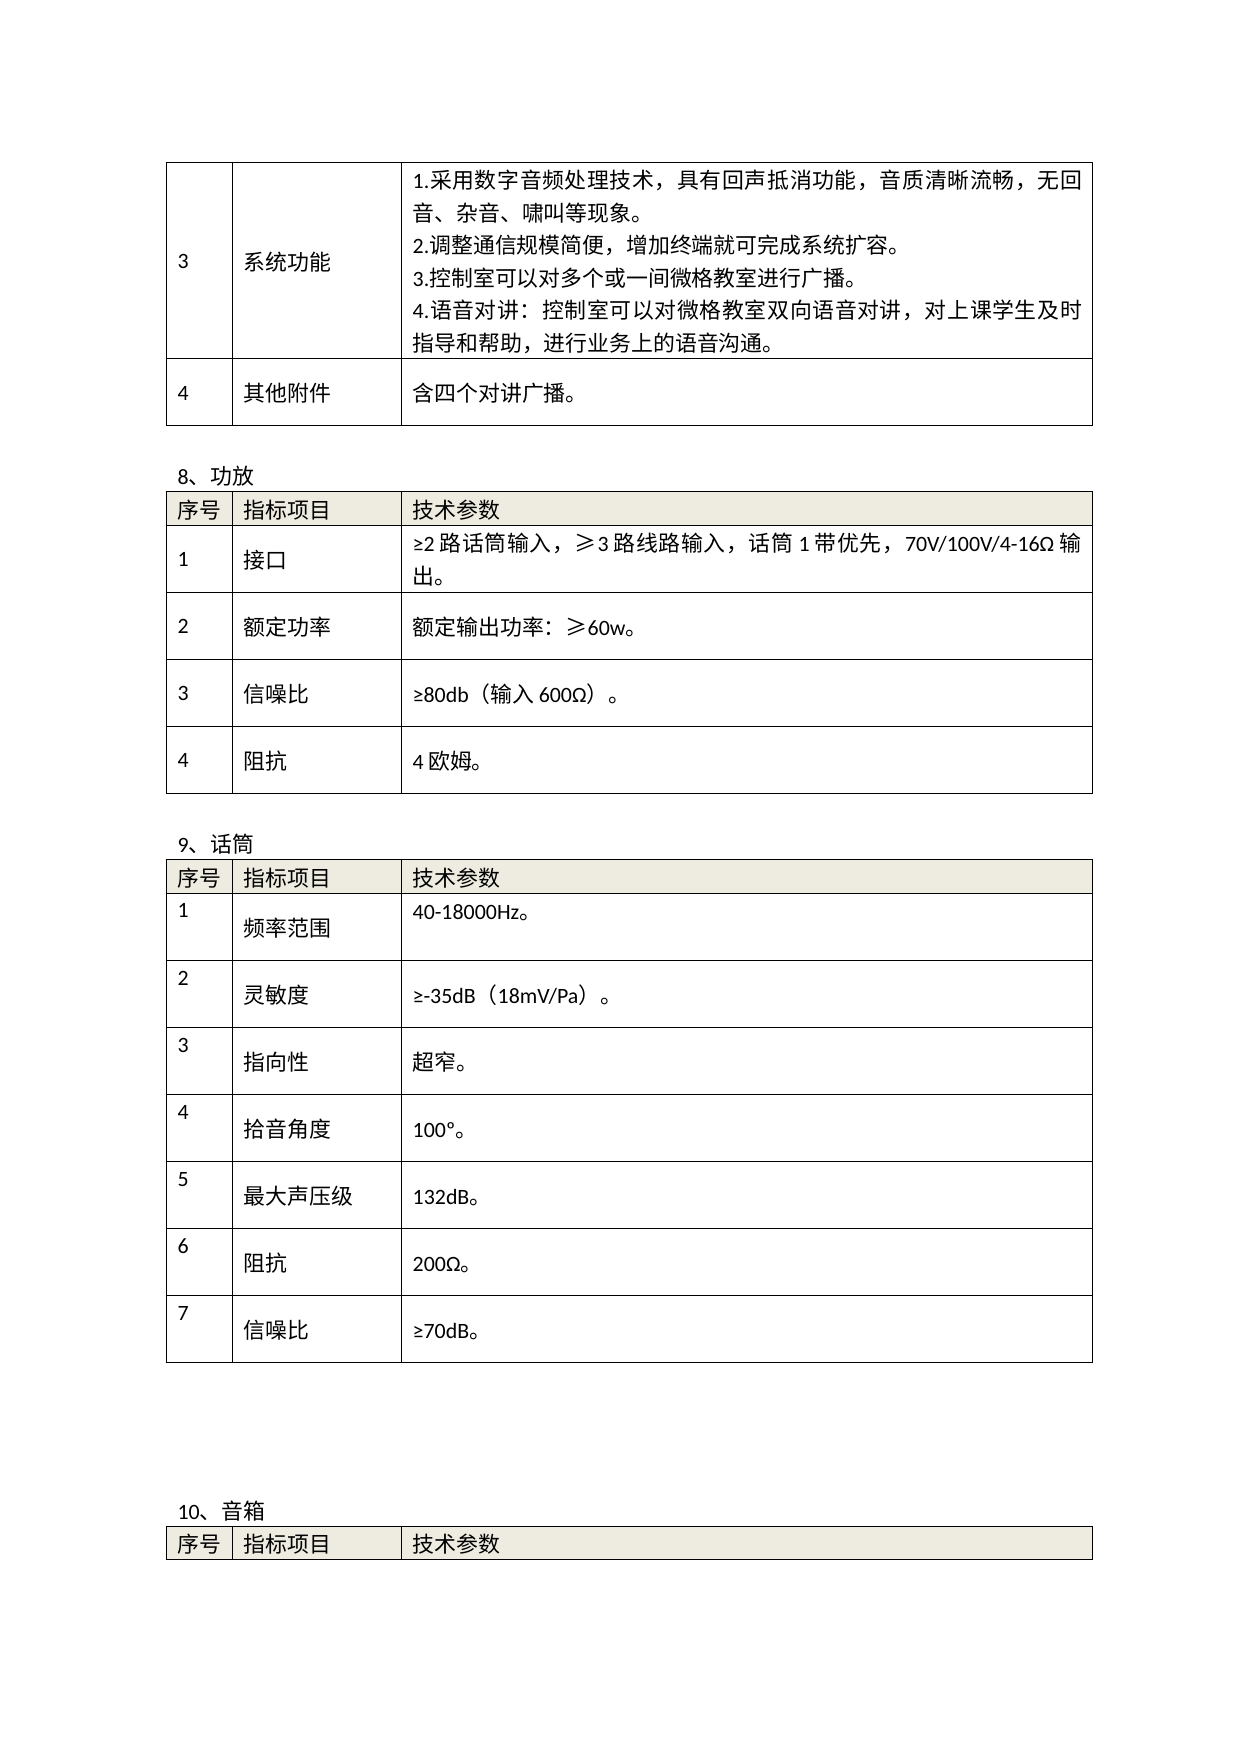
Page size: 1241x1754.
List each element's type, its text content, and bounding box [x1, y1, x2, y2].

table_cell 频率范围 [233, 894, 401, 960]
table_cell 7 [167, 1296, 232, 1362]
table_cell 信噪比 [233, 1296, 401, 1362]
table_header 序号 [167, 1527, 232, 1559]
table_cell 3 [167, 163, 232, 358]
table_header 指标项目 [233, 860, 401, 893]
table_header 指标项目 [233, 492, 401, 525]
table_cell 阻抗 [233, 727, 401, 793]
table_header 指标项目 [233, 1527, 401, 1559]
table_cell 2 [167, 961, 232, 1027]
table_header 序号 [167, 492, 232, 525]
text 8、功放 [177, 459, 1063, 491]
table_cell 100º。 [402, 1095, 1092, 1161]
table_cell ≥2路话筒输入，≥3路线路输入，话筒1带优先，70V/100V/4-16Ω输出。 [402, 526, 1092, 592]
table_cell 其他附件 [233, 359, 401, 425]
table_cell 1.采用数字音频处理技术，具有回声抵消功能，音质清晰流畅，无回音、杂音、啸叫等现象。 2.调整通信规模简便，增加终端就可完成系统扩容。 3.控制室可以对多个或一间微格教室进行广播。 4.语音对讲：控制室可以对微格教室双向语音对讲，对上课学生及时指导和帮助，进行业务上的语音沟通。 [402, 163, 1092, 358]
table_cell 灵敏度 [233, 961, 401, 1027]
table_cell 阻抗 [233, 1229, 401, 1295]
table_cell ≥80db（输入600Ω）。 [402, 660, 1092, 726]
table_cell 200Ω。 [402, 1229, 1092, 1295]
table_cell 6 [167, 1229, 232, 1295]
table_cell 系统功能 [233, 163, 401, 358]
table_cell 3 [167, 1028, 232, 1094]
table_cell 3 [167, 660, 232, 726]
table_cell 1 [167, 894, 232, 960]
table_cell 超窄。 [402, 1028, 1092, 1094]
table_cell 4欧姆。 [402, 727, 1092, 793]
table_cell 指向性 [233, 1028, 401, 1094]
table_cell 40-18000Hz。 [402, 894, 1092, 960]
table_header 技术参数 [402, 1527, 1092, 1559]
table_cell 1 [167, 526, 232, 592]
table_header 技术参数 [402, 860, 1092, 893]
table_cell 额定输出功率：≥60w。 [402, 593, 1092, 659]
table_cell 4 [167, 1095, 232, 1161]
text 9、话筒 [177, 827, 1063, 859]
table_cell 含四个对讲广播。 [402, 359, 1092, 425]
table_cell 132dB。 [402, 1162, 1092, 1228]
table_cell 2 [167, 593, 232, 659]
table_cell 4 [167, 359, 232, 425]
table_header 技术参数 [402, 492, 1092, 525]
table_cell 信噪比 [233, 660, 401, 726]
table_cell 拾音角度 [233, 1095, 401, 1161]
table_cell 接口 [233, 526, 401, 592]
table_cell 最大声压级 [233, 1162, 401, 1228]
table_cell 5 [167, 1162, 232, 1228]
text 10、音箱 [177, 1493, 1063, 1526]
table_cell ≥70dB。 [402, 1296, 1092, 1362]
table_cell 额定功率 [233, 593, 401, 659]
table_cell 4 [167, 727, 232, 793]
table_header 序号 [167, 860, 232, 893]
table_cell ≥-35dB（18mV/Pa）。 [402, 961, 1092, 1027]
